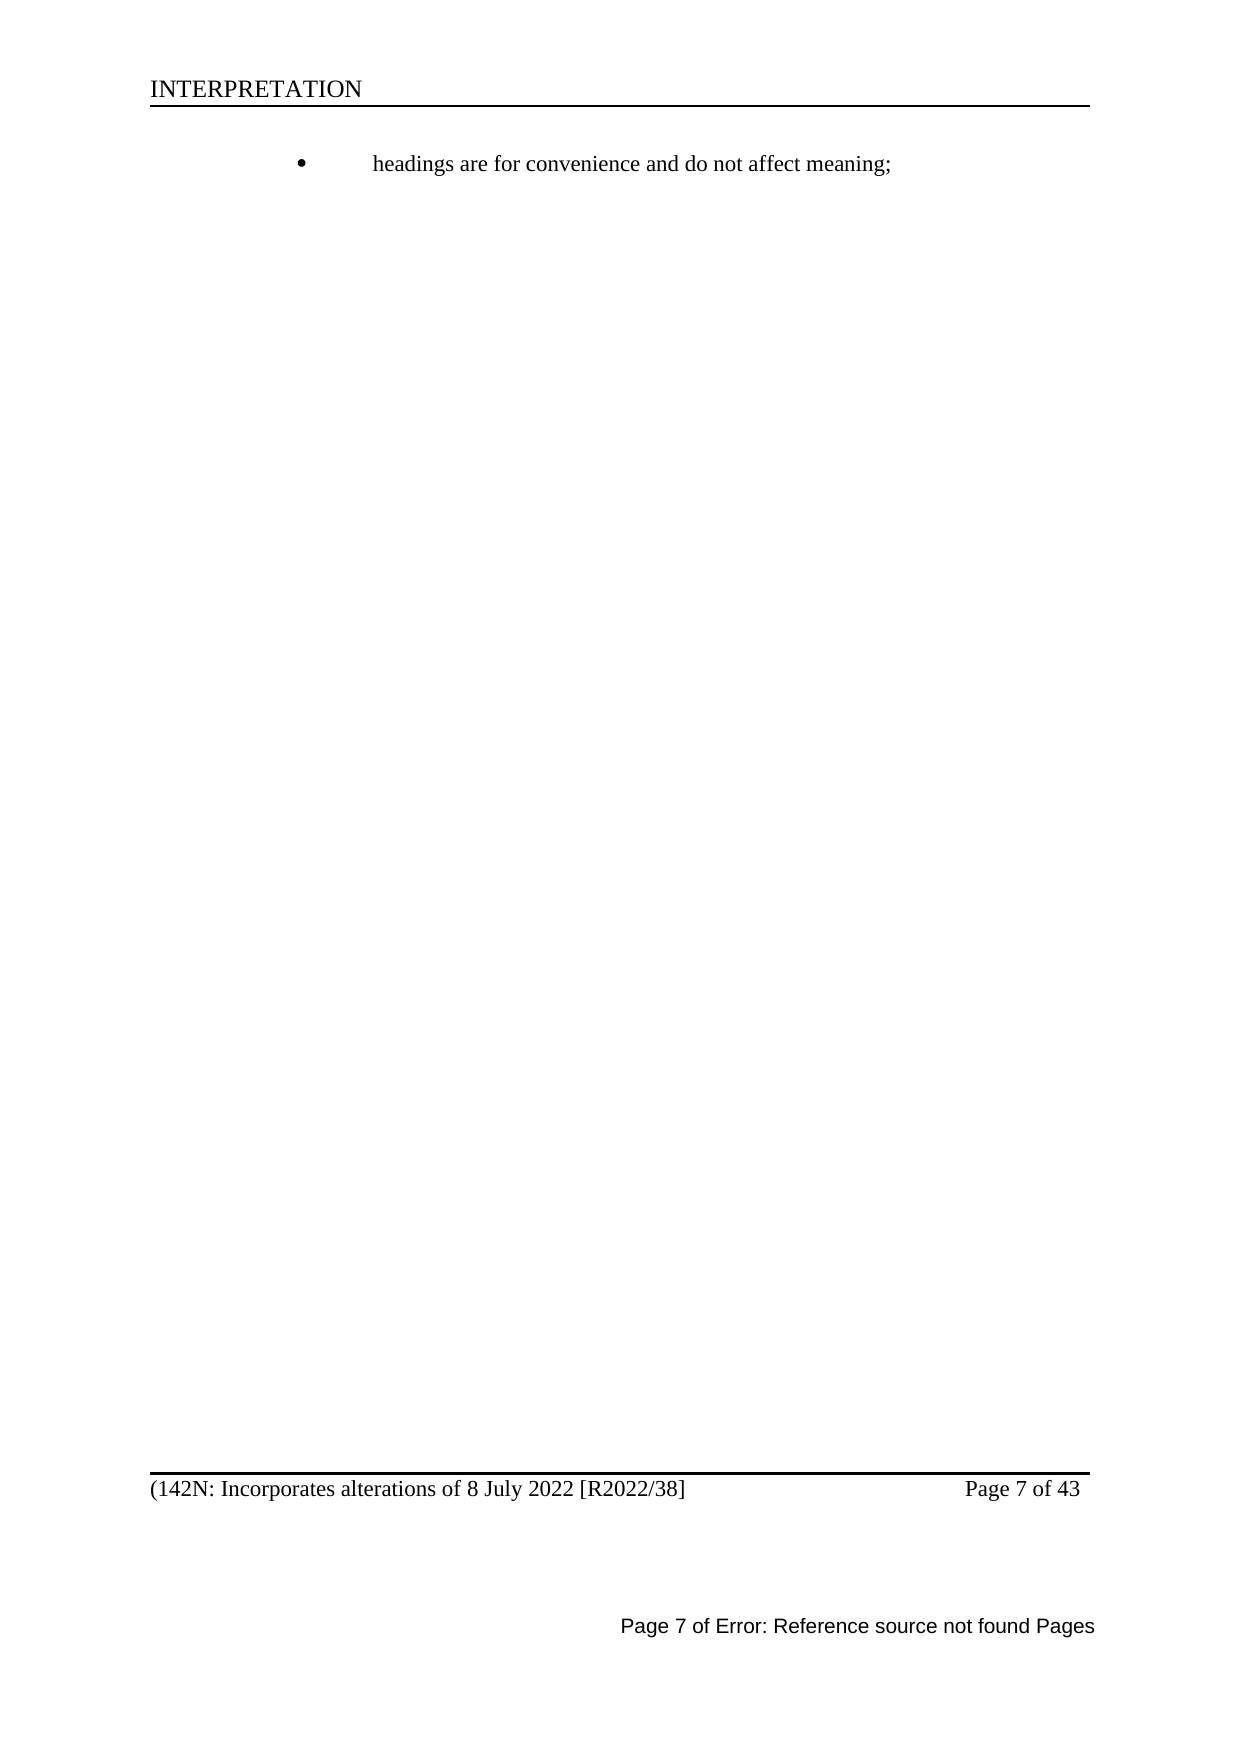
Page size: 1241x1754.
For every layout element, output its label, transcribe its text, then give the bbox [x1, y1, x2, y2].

text  headings are for convenience and do not affect meaning; [298, 150, 1090, 176]
